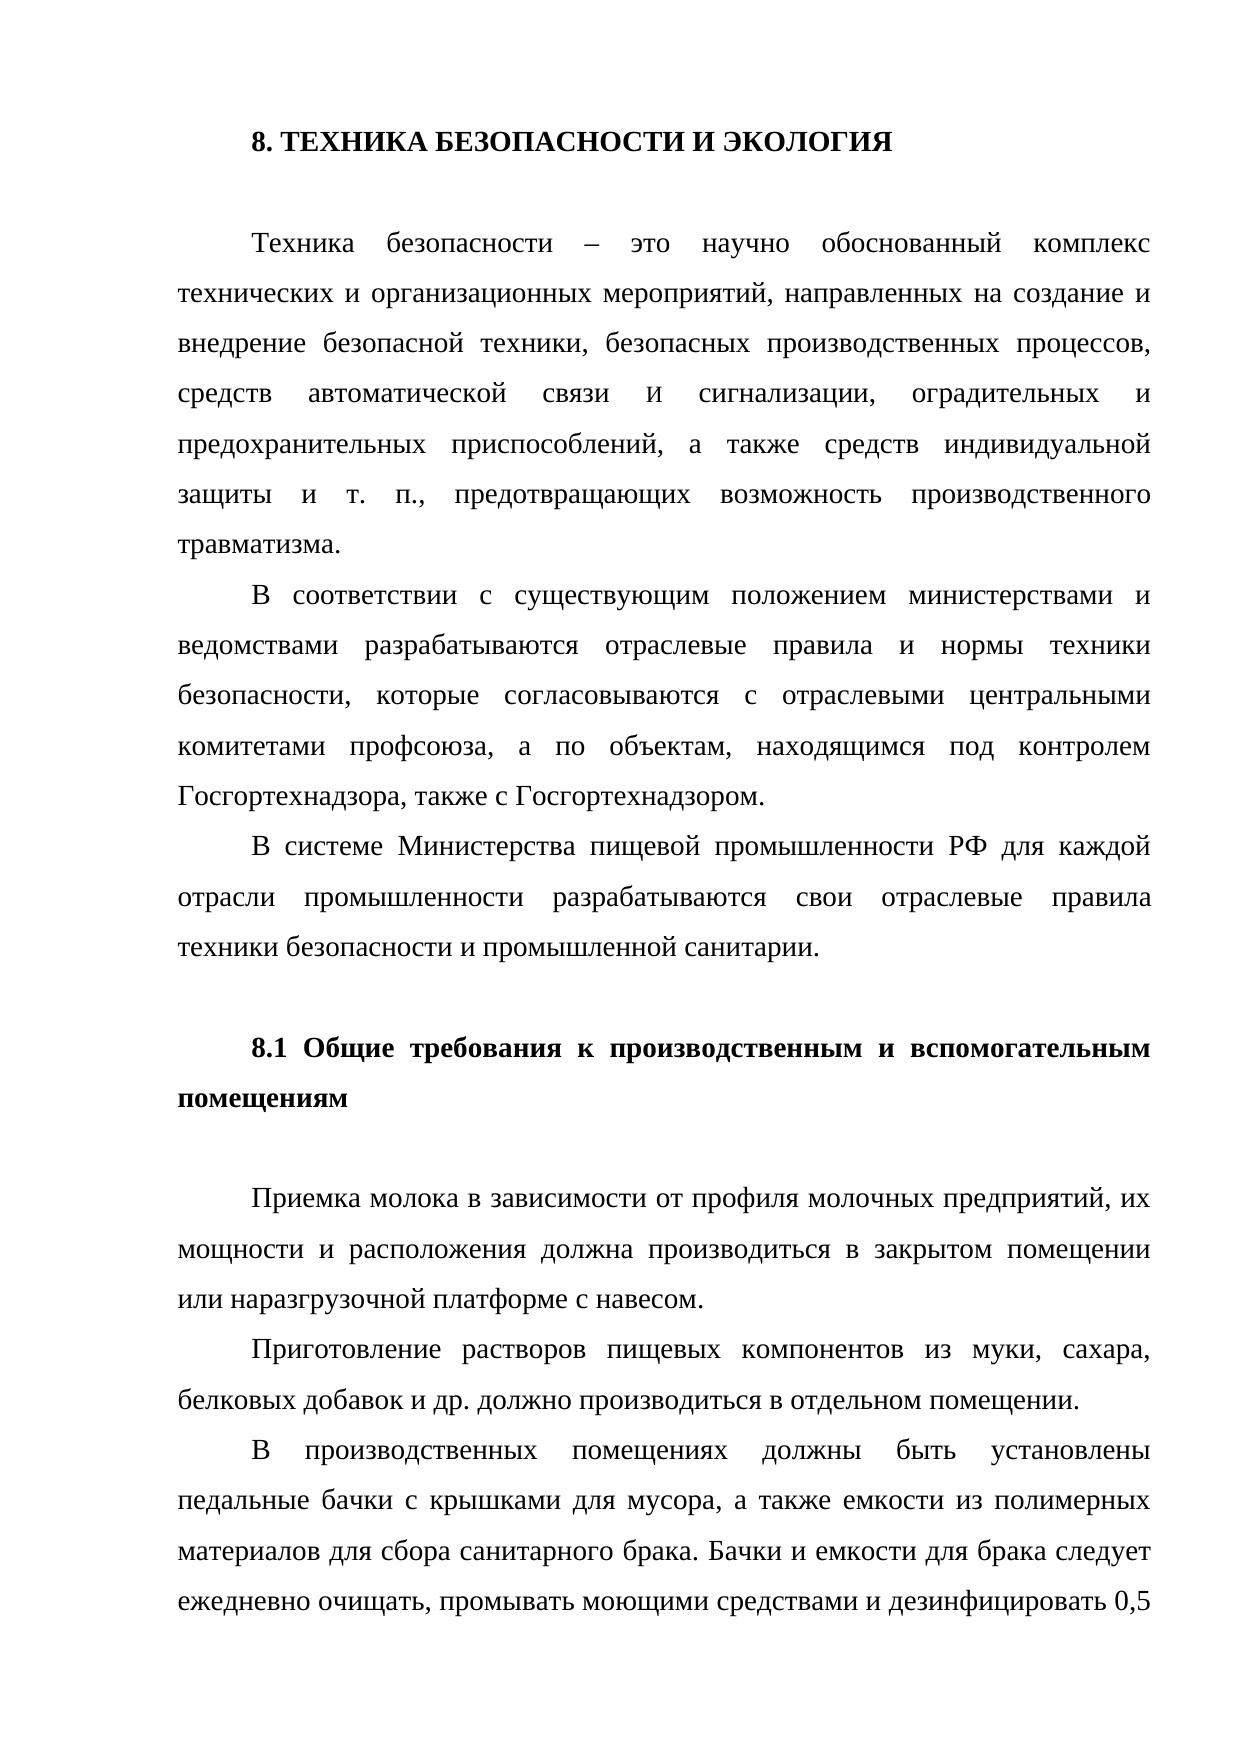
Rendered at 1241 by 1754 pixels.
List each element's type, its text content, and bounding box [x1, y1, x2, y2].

text В соответствии с существующим положением министерствами и ведомствами разрабатываются отраслевые правила и нормы техники безопасности, которые согласовываются с отраслевыми центральными комитетами профсоюза, а по объектам, находящимся под контролем Госгортехнадзора, также с Госгортехнадзором. [177, 577, 1152, 812]
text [177, 1432, 1152, 1617]
text Техника безопасности – это научно обоснованный комплекс технических и организационных мероприятий, направленных на создание и внедрение безопасной техники, безопасных производственных процессов, средств автоматической связи и сигнализации, оградительных и предохранительных приспособлений, а также средств индивидуальной защиты и т. п., предотвращающих возможность производственного травматизма. [177, 225, 1152, 560]
text 8. ТЕХНИКА БЕЗОПАСНОСТИ И ЭКОЛОГИЯ [177, 124, 1152, 158]
text Приготовление растворов пищевых компонентов из муки, сахара, белковых добавок и др. должно производиться в отдельном помещении. [177, 1332, 1152, 1415]
text В системе Министерства пищевой промышленности РФ для каждой отрасли промышленности разрабатываются свои отраслевые правила техники безопасности и промышленной санитарии. [177, 828, 1152, 963]
subtitle 8.1 Общие требования к производственным и вспомогательным помещениям [177, 1030, 1152, 1113]
text Приемка молока в зависимости от профиля молочных предприятий, их мощности и расположения должна производиться в закрытом помещении или наразгрузочной платформе с навесом. [177, 1181, 1152, 1315]
